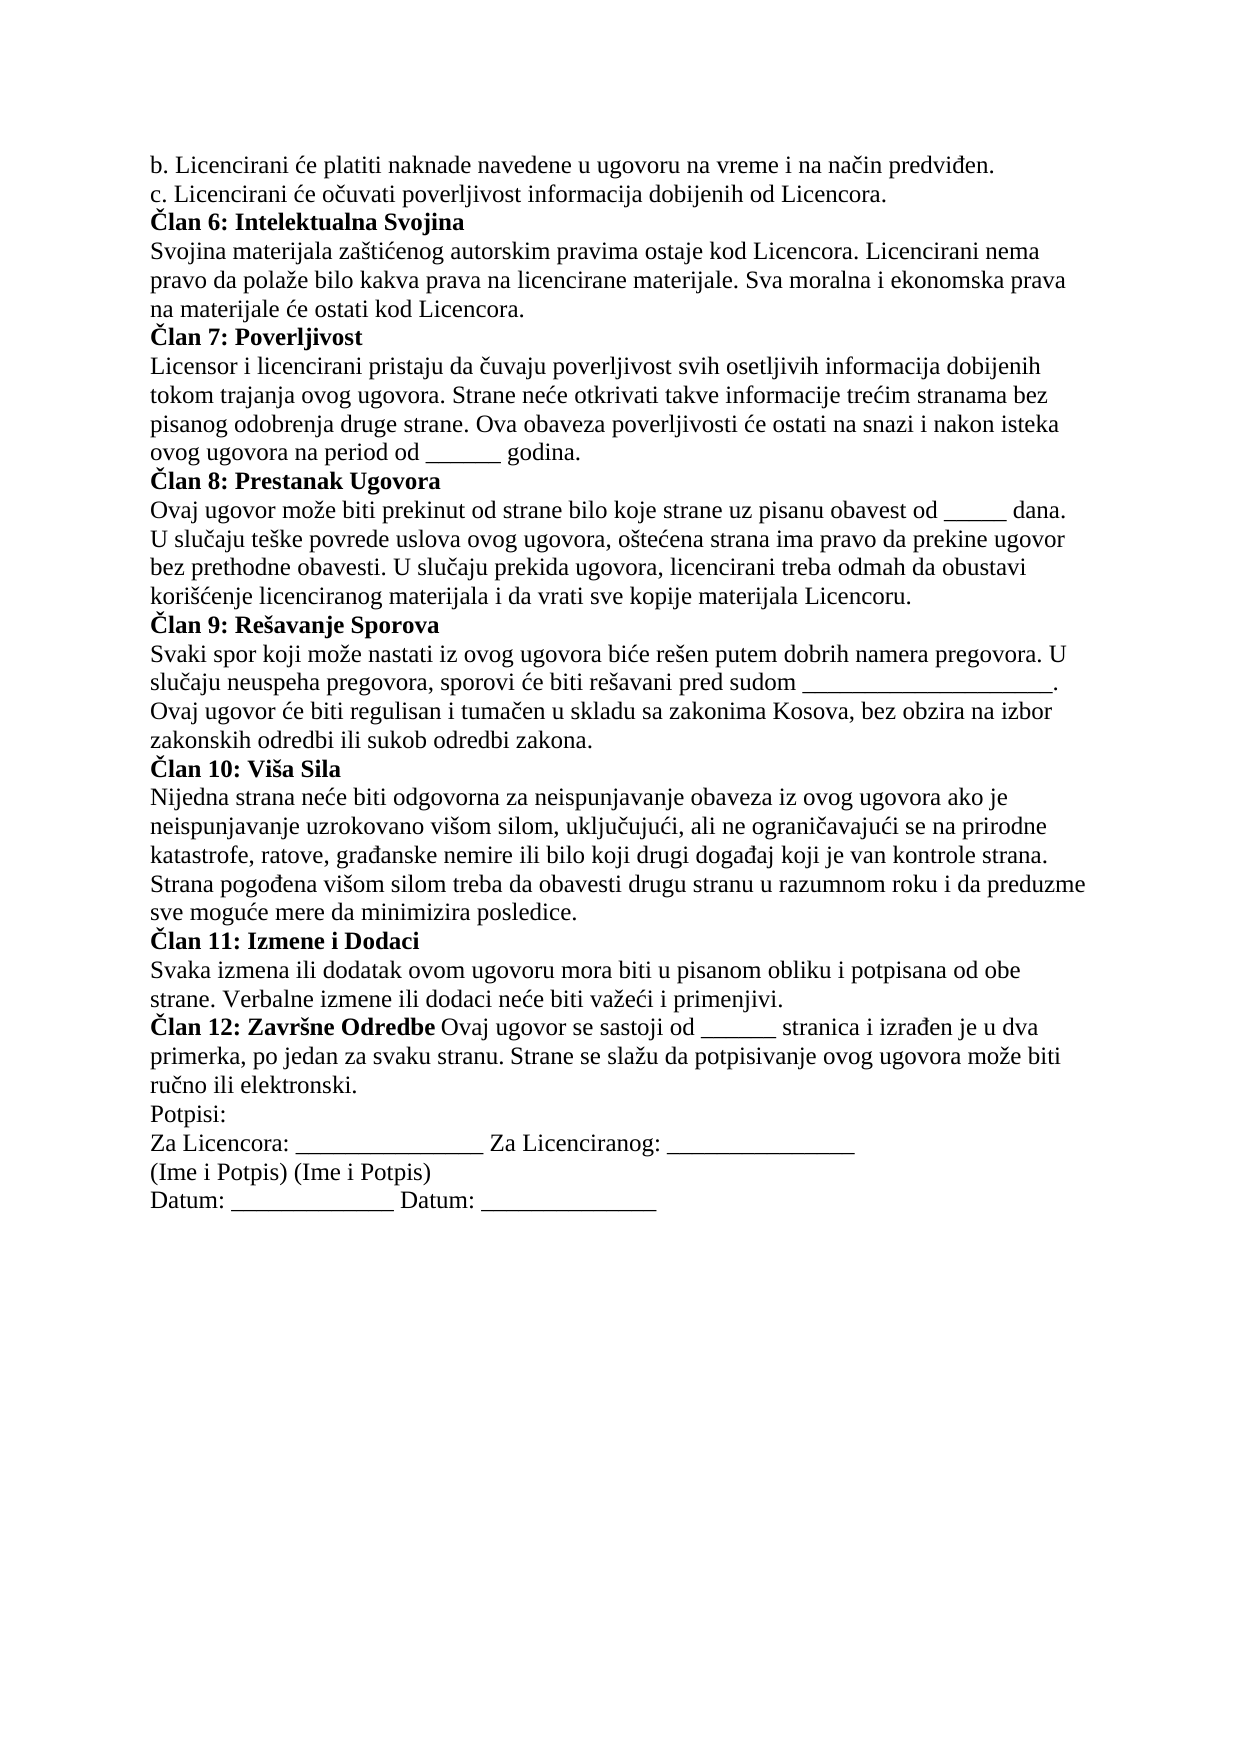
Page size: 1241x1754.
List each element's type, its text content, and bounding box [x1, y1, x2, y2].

text Član 9: Rešavanje SporovaSvaki spor koji može nastati iz ovog ugovora biće rešen putem dobrih namera pregovora. U slučaju neuspeha pregovora, sporovi će biti rešavani pred sudom ____________________. Ovaj ugovor će biti regulisan i tumačen u skladu sa zakonima Kosova, bez obzira na izbor zakonskih odredbi ili sukob odredbi zakona. [150, 610, 1090, 754]
text Član 7: PoverljivostLicensor i licencirani pristaju da čuvaju poverljivost svih osetljivih informacija dobijenih tokom trajanja ovog ugovora. Strane neće otkrivati takve informacije trećim stranama bez pisanog odobrenja druge strane. Ova obaveza poverljivosti će ostati na snazi i nakon isteka ovog ugovora na period od ______ godina. [150, 322, 1090, 466]
text Član 6: Intelektualna SvojinaSvojina materijala zaštićenog autorskim pravima ostaje kod Licencora. Licencirani nema pravo da polaže bilo kakva prava na licencirane materijale. Sva moralna i ekonomska prava na materijale će ostati kod Licencora. [150, 207, 1090, 322]
text Član 8: Prestanak UgovoraOvaj ugovor može biti prekinut od strane bilo koje strane uz pisanu obavest od _____ dana. U slučaju teške povrede uslova ovog ugovora, oštećena strana ima pravo da prekine ugovor bez prethodne obavesti. U slučaju prekida ugovora, licencirani treba odmah da obustavi korišćenje licenciranog materijala i da vrati sve kopije materijala Licencoru. [150, 466, 1090, 610]
text Član 10: Viša SilaNijedna strana neće biti odgovorna za neispunjavanje obaveza iz ovog ugovora ako je neispunjavanje uzrokovano višom silom, uključujući, ali ne ograničavajući se na prirodne katastrofe, ratove, građanske nemire ili bilo koji drugi događaj koji je van kontrole strana. Strana pogođena višom silom treba da obavesti drugu stranu u razumnom roku i da preduzme sve moguće mere da minimizira posledice. [150, 754, 1090, 926]
text Potpisi:Za Licencora: _______________ Za Licenciranog: _______________(Ime i Potpis) (Ime i Potpis) [150, 1099, 1090, 1185]
text Član 12: Završne Odredbe Ovaj ugovor se sastoji od ______ stranica i izrađen je u dva primerka, po jedan za svaku stranu. Strane se slažu da potpisivanje ovog ugovora može biti ručno ili elektronski. [150, 1012, 1090, 1099]
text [150, 150, 1090, 207]
text Član 11: Izmene i DodaciSvaka izmena ili dodatak ovom ugovoru mora biti u pisanom obliku i potpisana od obe strane. Verbalne izmene ili dodaci neće biti važeći i primenjivi. [150, 926, 1090, 1012]
text Datum: _____________ Datum: ______________ [150, 1185, 1090, 1214]
